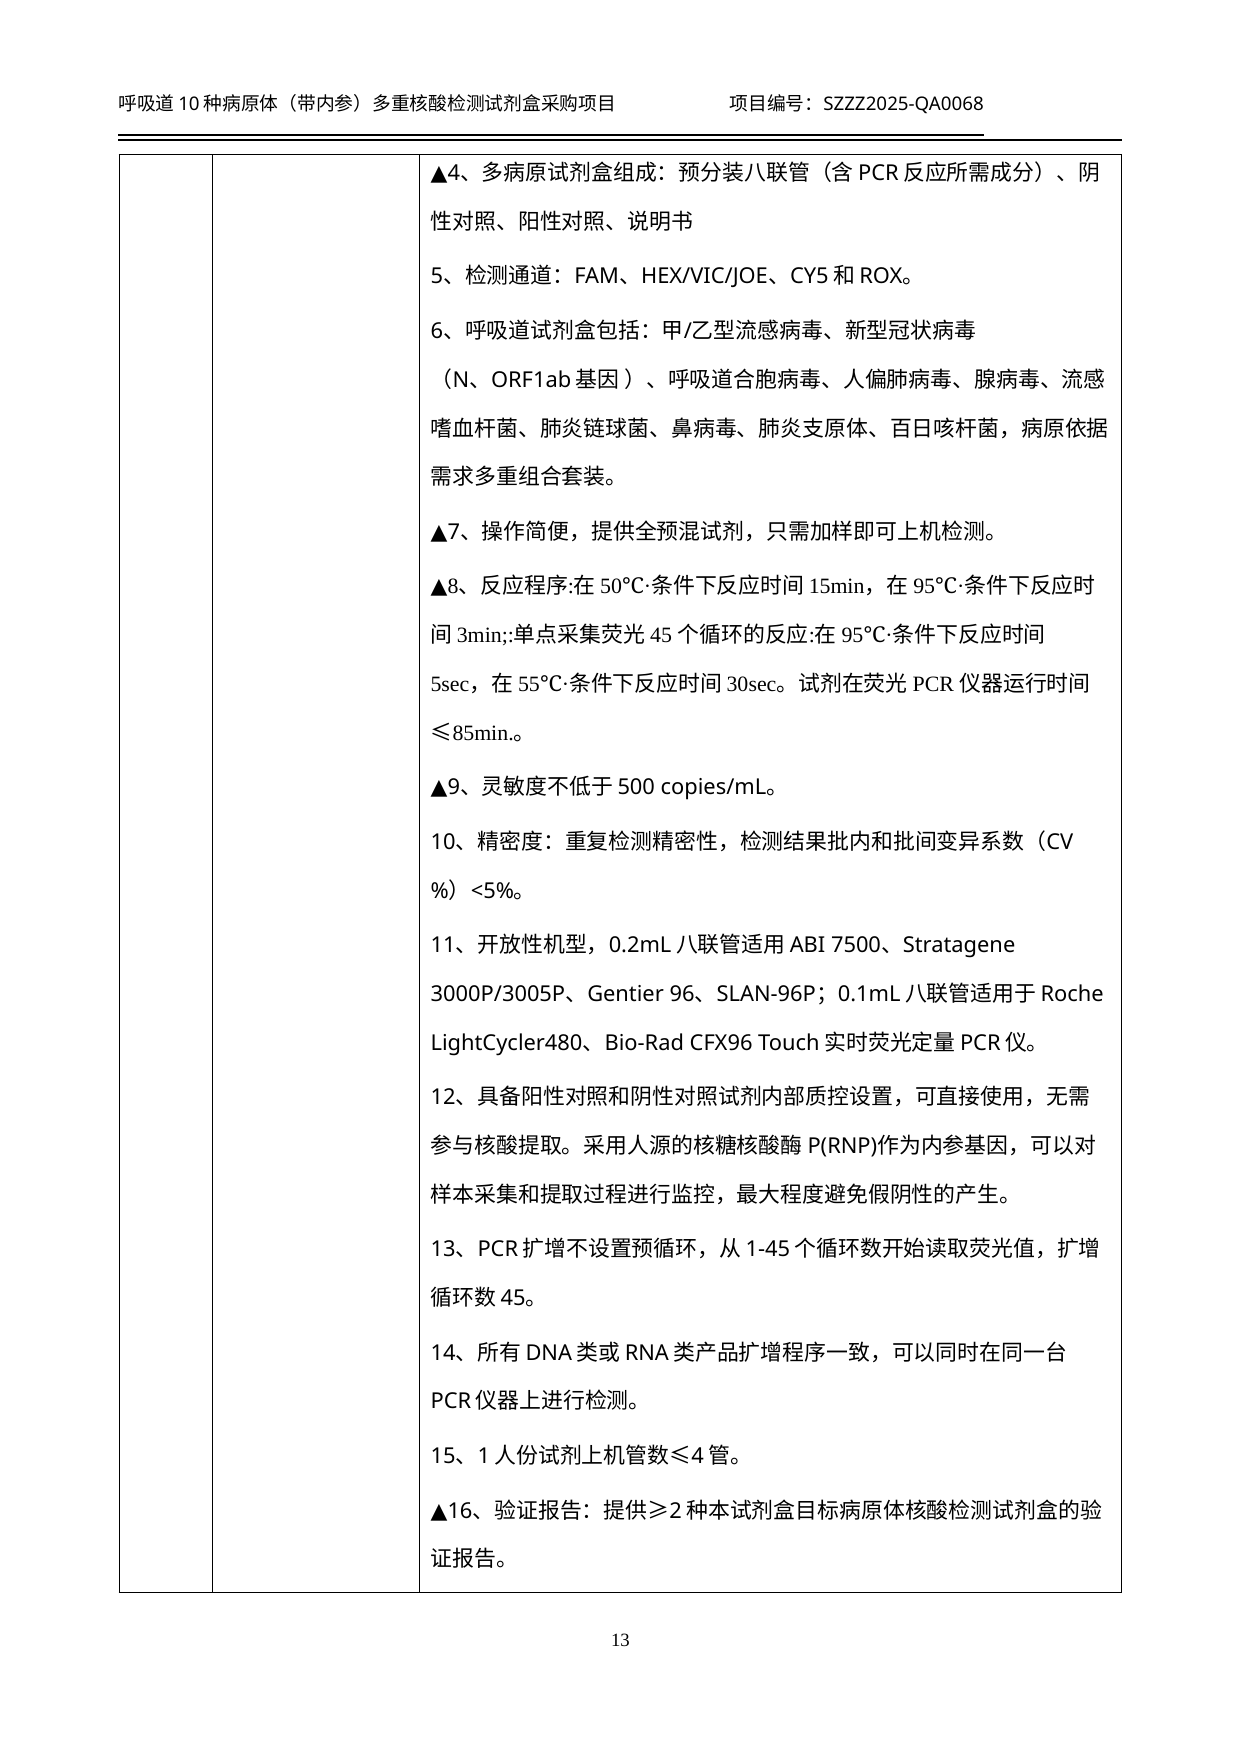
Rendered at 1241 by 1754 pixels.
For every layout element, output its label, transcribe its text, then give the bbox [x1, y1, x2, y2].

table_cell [213, 155, 419, 1592]
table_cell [420, 155, 1121, 1592]
table_cell 1 [120, 155, 212, 1592]
